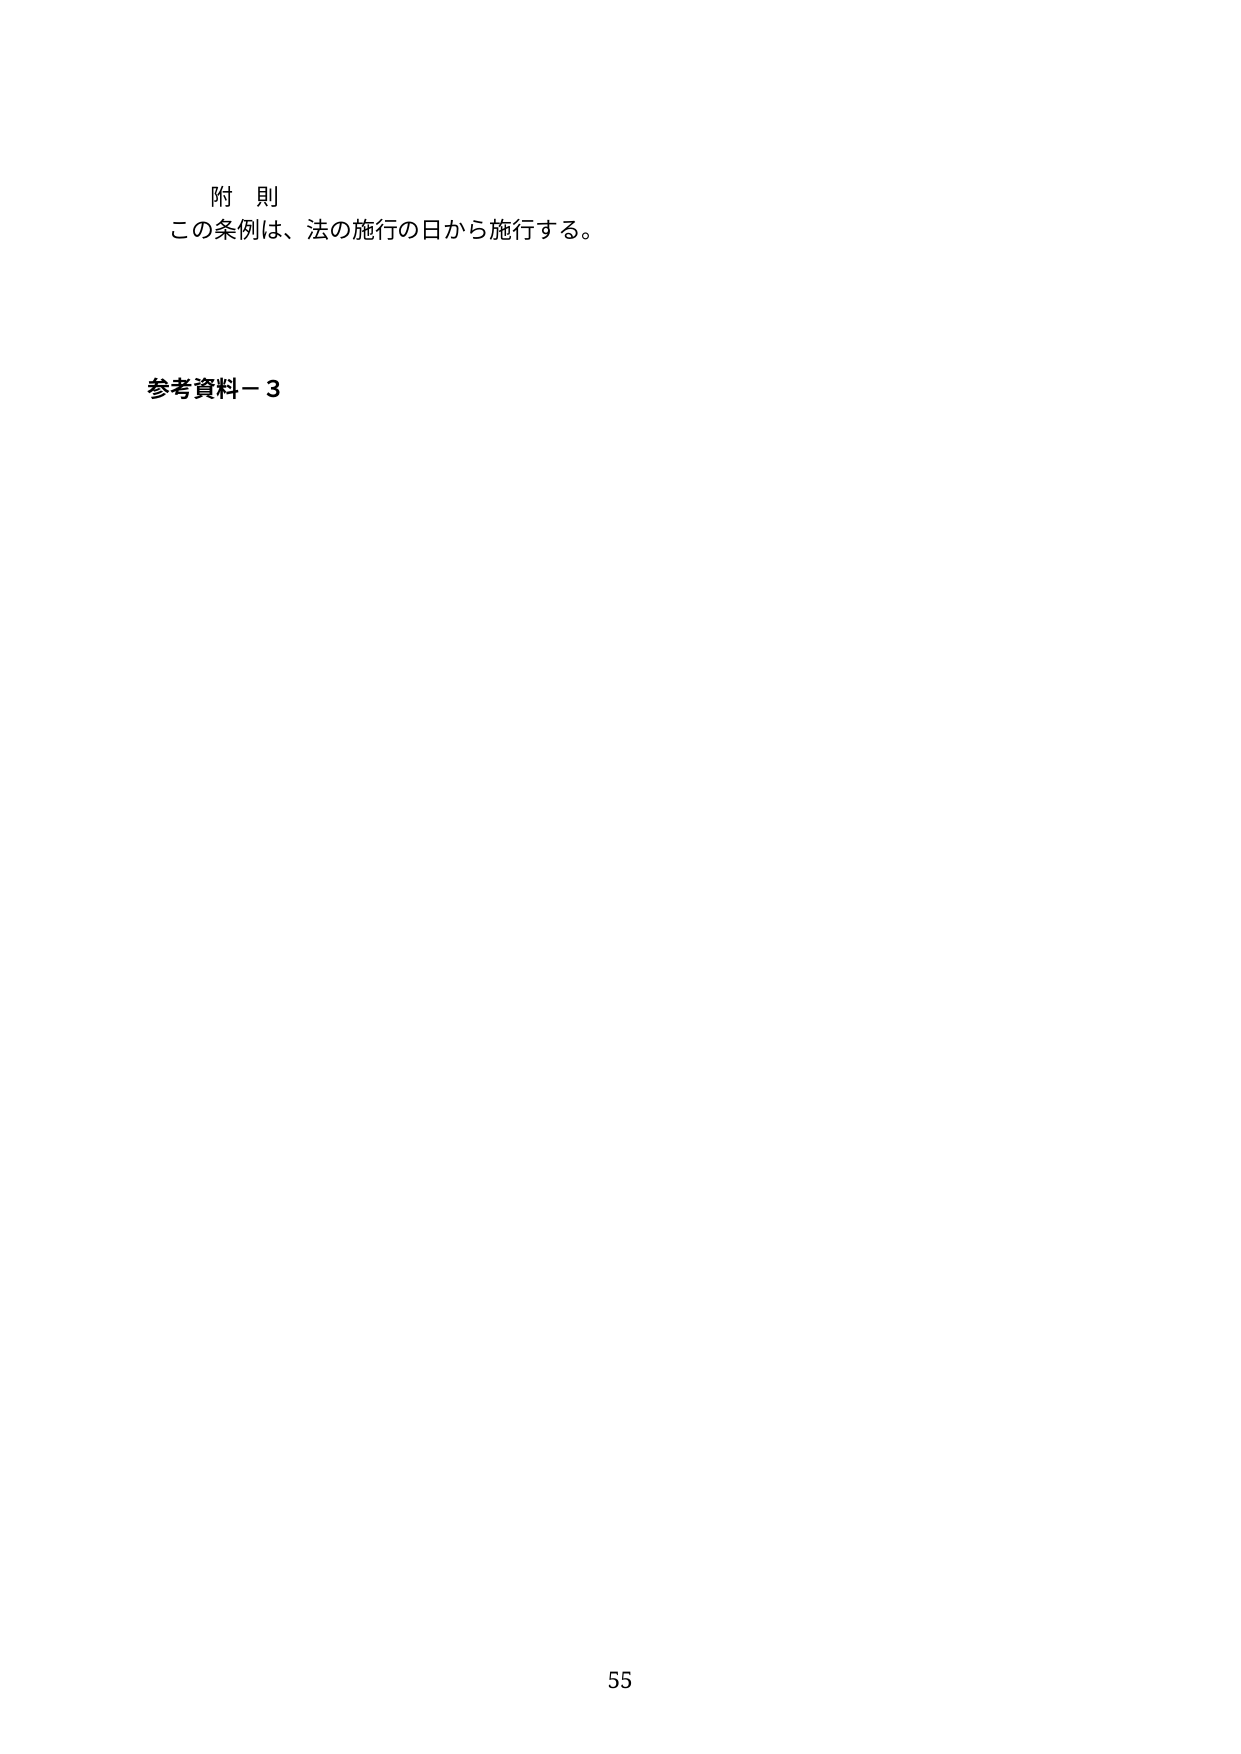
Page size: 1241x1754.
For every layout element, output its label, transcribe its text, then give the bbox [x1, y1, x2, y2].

text 参考資料－３ [148, 370, 1092, 404]
text 附 則 [210, 179, 1092, 212]
text この条例は、法の施行の日から施行する。 [148, 212, 1092, 245]
